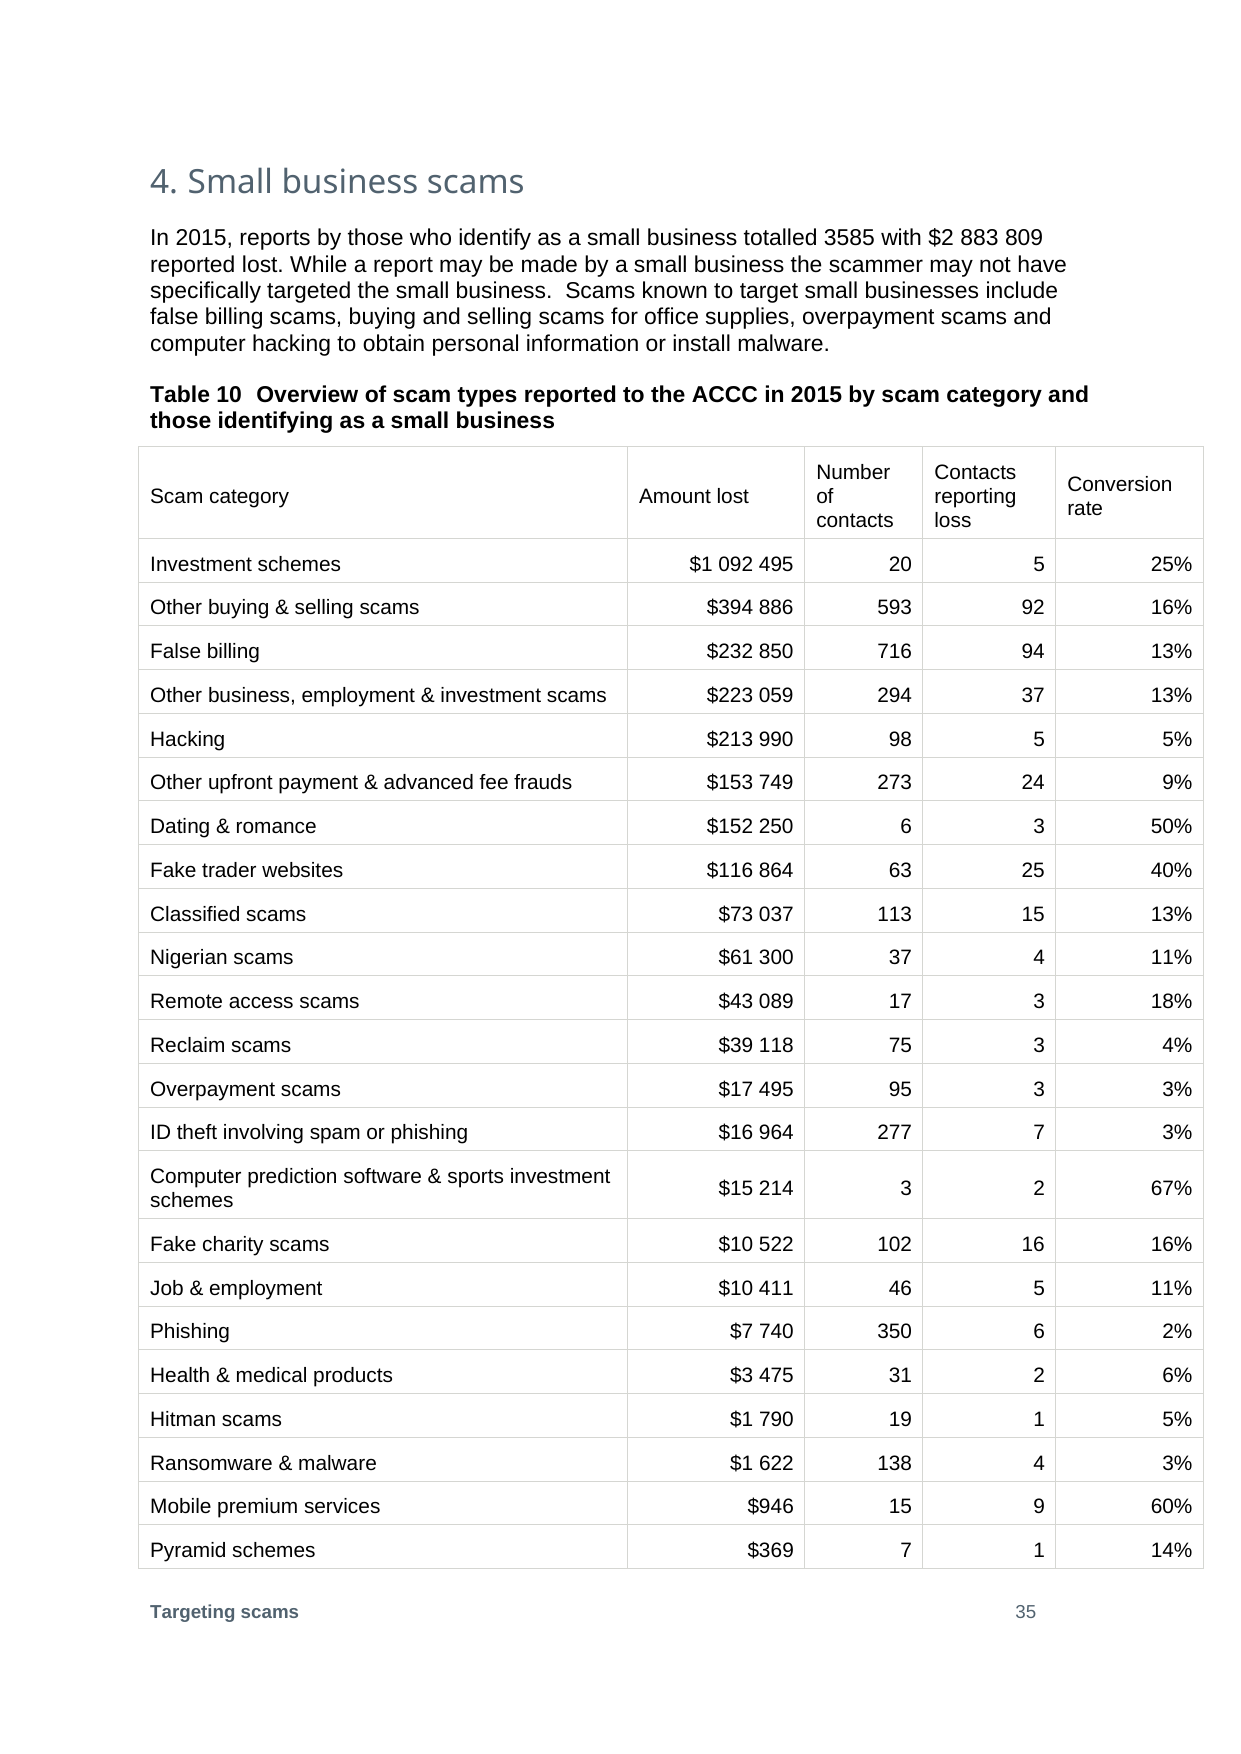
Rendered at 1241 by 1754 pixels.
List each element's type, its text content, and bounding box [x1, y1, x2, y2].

table_cell 20 [805, 539, 922, 582]
table_cell 5 [923, 714, 1055, 757]
table_cell 2% [1056, 1307, 1203, 1349]
table_cell $7 740 [628, 1307, 804, 1349]
table_cell $3 475 [628, 1350, 804, 1393]
table_cell $61 300 [628, 933, 804, 975]
table_cell Reclaim scams [139, 1020, 627, 1063]
table_cell $223 059 [628, 670, 804, 713]
table_cell 3% [1056, 1438, 1203, 1481]
table_cell Hitman scams [139, 1394, 627, 1437]
table_cell 4 [923, 1438, 1055, 1481]
table_cell $369 [628, 1525, 804, 1568]
table_cell 37 [923, 670, 1055, 713]
table_header Conversion rate [1056, 447, 1203, 538]
table_cell 138 [805, 1438, 922, 1481]
table_cell 14% [1056, 1525, 1203, 1568]
table_cell 9 [923, 1482, 1055, 1524]
table_cell 273 [805, 758, 922, 800]
table_cell 113 [805, 889, 922, 932]
table_cell 18% [1056, 976, 1203, 1019]
table_cell Remote access scams [139, 976, 627, 1019]
table_cell $1 092 495 [628, 539, 804, 582]
table_cell $116 864 [628, 845, 804, 888]
table_cell 46 [805, 1263, 922, 1306]
table_cell Computer prediction software & sports investment schemes [139, 1151, 627, 1218]
table_cell $17 495 [628, 1064, 804, 1107]
table_cell 294 [805, 670, 922, 713]
table_cell 95 [805, 1064, 922, 1107]
table_cell 17 [805, 976, 922, 1019]
table_cell 2 [923, 1350, 1055, 1393]
table_cell 3 [923, 1064, 1055, 1107]
table_cell $10 411 [628, 1263, 804, 1306]
table_header Amount lost [628, 447, 804, 538]
table_cell ID theft involving spam or phishing [139, 1108, 627, 1150]
table_cell 5% [1056, 1394, 1203, 1437]
table_cell $15 214 [628, 1151, 804, 1218]
table_cell 3% [1056, 1108, 1203, 1150]
table_header Contacts reporting loss [923, 447, 1055, 538]
table_cell 7 [923, 1108, 1055, 1150]
table_cell 593 [805, 583, 922, 625]
table_cell 6% [1056, 1350, 1203, 1393]
table_cell Overpayment scams [139, 1064, 627, 1107]
table_cell 277 [805, 1108, 922, 1150]
table_cell 16 [923, 1219, 1055, 1262]
table_cell 13% [1056, 889, 1203, 932]
table_cell $213 990 [628, 714, 804, 757]
table_cell 5 [923, 1263, 1055, 1306]
table_header Scam category [139, 447, 627, 538]
table_cell Other business, employment & investment scams [139, 670, 627, 713]
table_cell 9% [1056, 758, 1203, 800]
table_cell $394 886 [628, 583, 804, 625]
table_cell 102 [805, 1219, 922, 1262]
table_cell Phishing [139, 1307, 627, 1349]
table_cell 3 [923, 1020, 1055, 1063]
table_cell 25% [1056, 539, 1203, 582]
table_cell 3 [923, 801, 1055, 844]
table_cell Investment schemes [139, 539, 627, 582]
table_cell Mobile premium services [139, 1482, 627, 1524]
table_cell 37 [805, 933, 922, 975]
table_cell 5% [1056, 714, 1203, 757]
table_cell Nigerian scams [139, 933, 627, 975]
table_cell 11% [1056, 1263, 1203, 1306]
table_cell $1 622 [628, 1438, 804, 1481]
table_cell $153 749 [628, 758, 804, 800]
table_cell $16 964 [628, 1108, 804, 1150]
table_cell Classified scams [139, 889, 627, 932]
title Table 10 Overview of scam types reported to the ACCC in 2015 by scam category and those identifying as a small business [150, 381, 1090, 434]
table_cell 2 [923, 1151, 1055, 1218]
table_cell 40% [1056, 845, 1203, 888]
table_cell 63 [805, 845, 922, 888]
table_cell 716 [805, 626, 922, 669]
table_cell $10 522 [628, 1219, 804, 1262]
table_cell 4 [923, 933, 1055, 975]
table_cell 98 [805, 714, 922, 757]
table_cell 75 [805, 1020, 922, 1063]
table_cell 15 [805, 1482, 922, 1524]
table_cell 3% [1056, 1064, 1203, 1107]
table_cell $946 [628, 1482, 804, 1524]
table_cell 16% [1056, 583, 1203, 625]
table_cell Pyramid schemes [139, 1525, 627, 1568]
table_cell 7 [805, 1525, 922, 1568]
table_cell 60% [1056, 1482, 1203, 1524]
table_cell 50% [1056, 801, 1203, 844]
table_cell 25 [923, 845, 1055, 888]
table_cell $232 850 [628, 626, 804, 669]
table_cell 1 [923, 1394, 1055, 1437]
table_cell Fake charity scams [139, 1219, 627, 1262]
table_cell 11% [1056, 933, 1203, 975]
table_header Number of contacts [805, 447, 922, 538]
table_cell 6 [923, 1307, 1055, 1349]
table_cell 19 [805, 1394, 922, 1437]
table_cell $152 250 [628, 801, 804, 844]
table_cell 94 [923, 626, 1055, 669]
table_cell $73 037 [628, 889, 804, 932]
table_cell 15 [923, 889, 1055, 932]
table_cell $1 790 [628, 1394, 804, 1437]
table_cell Job & employment [139, 1263, 627, 1306]
table_cell 6 [805, 801, 922, 844]
table_cell 13% [1056, 670, 1203, 713]
table_cell Dating & romance [139, 801, 627, 844]
table_cell 350 [805, 1307, 922, 1349]
table_cell 3 [923, 976, 1055, 1019]
table_cell Ransomware & malware [139, 1438, 627, 1481]
text Small business scams [150, 158, 1090, 203]
table_cell $43 089 [628, 976, 804, 1019]
table_cell 67% [1056, 1151, 1203, 1218]
table_cell 31 [805, 1350, 922, 1393]
table_cell $39 118 [628, 1020, 804, 1063]
text In 2015, reports by those who identify as a small business totalled 3585 with $2 883 809 reported lost. While a report may be made by a small business the scammer may not have specifically targeted the small business. Scams known to target small businesses include false billing scams, buying and selling scams for office supplies, overpayment scams and computer hacking to obtain personal information or install malware. [150, 224, 1090, 356]
table_cell 24 [923, 758, 1055, 800]
table_cell 1 [923, 1525, 1055, 1568]
table_cell 16% [1056, 1219, 1203, 1262]
table_cell False billing [139, 626, 627, 669]
table_cell Fake trader websites [139, 845, 627, 888]
table_cell Health & medical products [139, 1350, 627, 1393]
table_cell Other upfront payment & advanced fee frauds [139, 758, 627, 800]
table_cell Hacking [139, 714, 627, 757]
table_cell 4% [1056, 1020, 1203, 1063]
table_cell 92 [923, 583, 1055, 625]
table_cell 5 [923, 539, 1055, 582]
table_cell 13% [1056, 626, 1203, 669]
table_cell Other buying & selling scams [139, 583, 627, 625]
table_cell 3 [805, 1151, 922, 1218]
